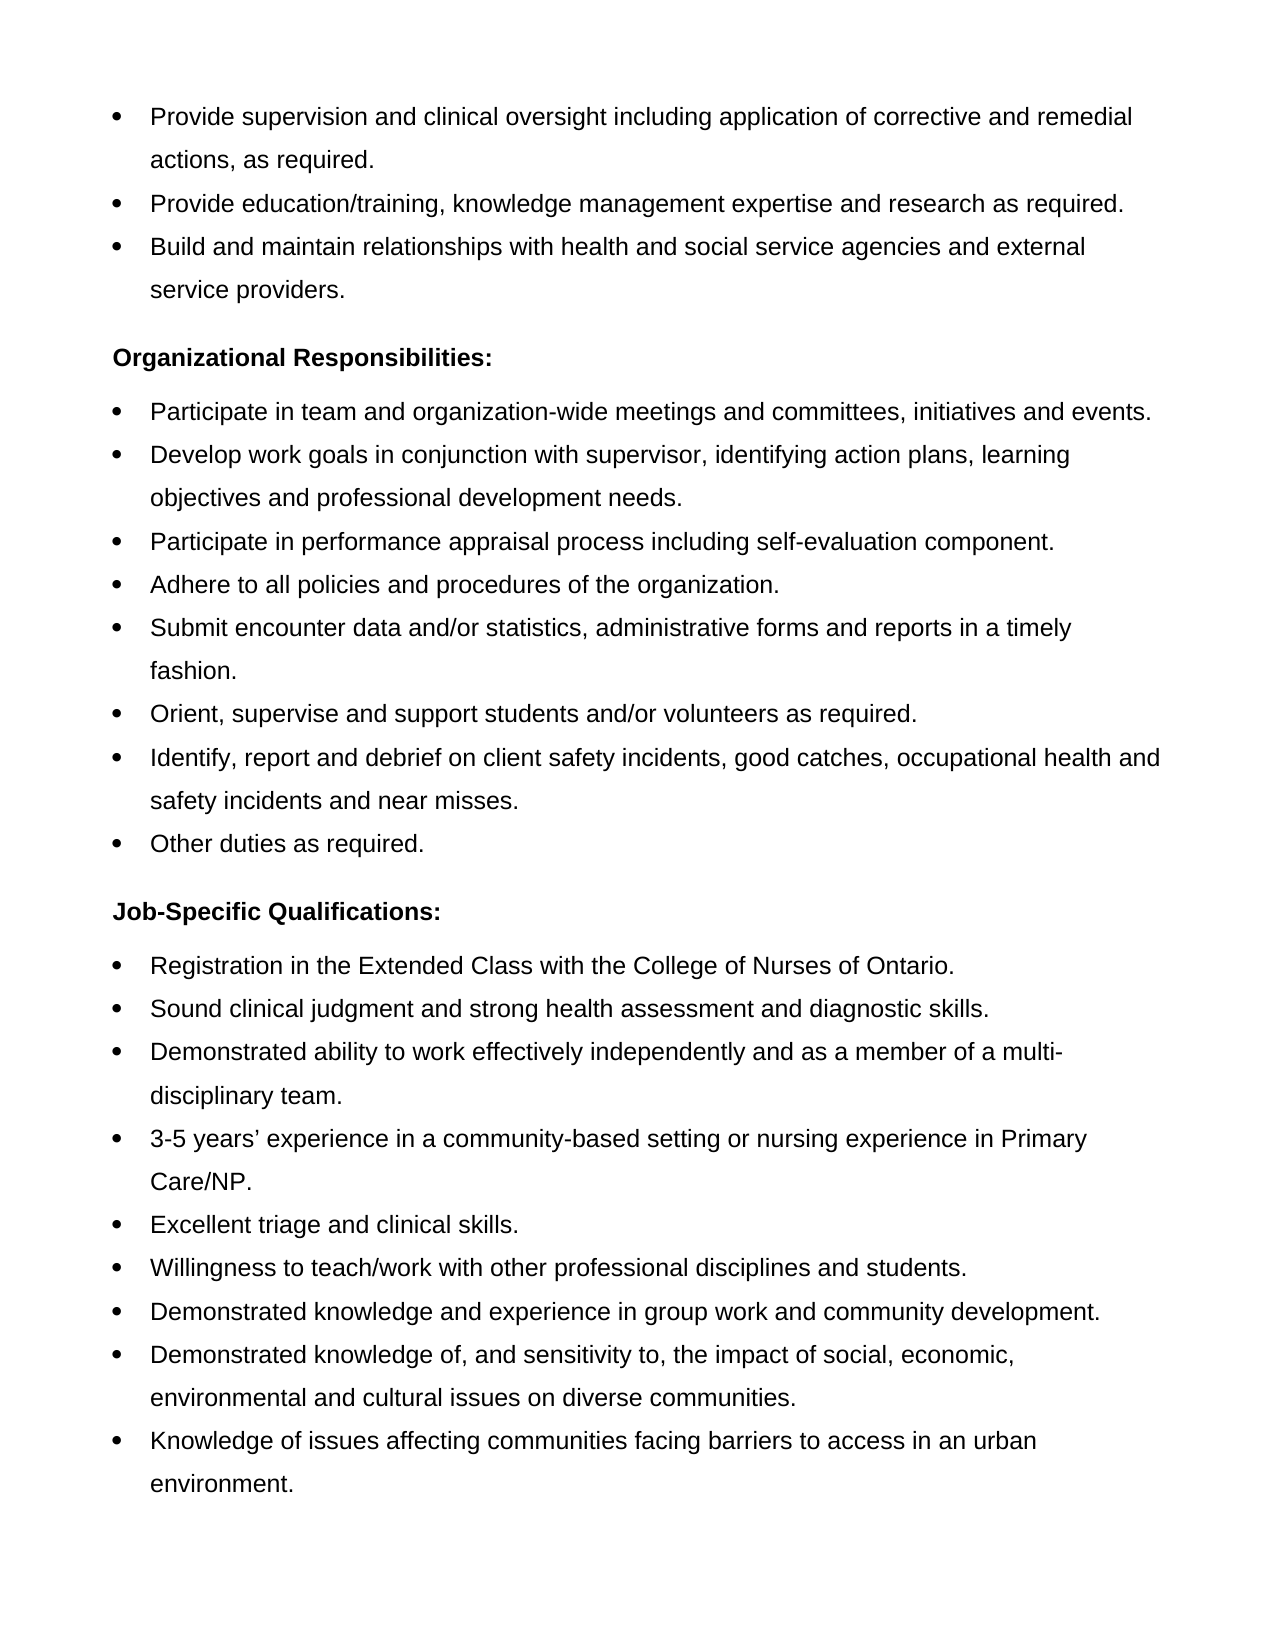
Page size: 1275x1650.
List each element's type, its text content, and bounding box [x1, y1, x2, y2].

list Submit encounter data and/or statistics, administrative forms and reports in a timely fashion. [112, 613, 1162, 685]
list Participate in performance appraisal process including self-evaluation component. [112, 527, 1162, 555]
list Registration in the Extended Class with the College of Nurses of Ontario. [112, 951, 1162, 980]
subtitle Organizational Responsibilities: [112, 343, 1162, 372]
list Demonstrated knowledge and experience in group work and community development. [112, 1297, 1162, 1325]
list Willingness to teach/work with other professional disciplines and students. [112, 1253, 1162, 1282]
list Other duties as required. [112, 829, 1162, 858]
list Demonstrated knowledge of, and sensitivity to, the impact of social, economic, environmental and cultural issues on diverse communities. [112, 1340, 1162, 1412]
list Orient, supervise and support students and/or volunteers as required. [112, 699, 1162, 728]
list Adhere to all policies and procedures of the organization. [112, 570, 1162, 599]
list Demonstrated ability to work effectively independently and as a member of a multi-disciplinary team. [112, 1037, 1162, 1109]
list Provide supervision and clinical oversight including application of corrective and remedial actions, as required. [112, 102, 1162, 174]
list Identify, report and debrief on client safety incidents, good catches, occupational health and safety incidents and near misses. [112, 743, 1162, 814]
list Provide education/training, knowledge management expertise and research as required. [112, 189, 1162, 217]
list Develop work goals in conjunction with supervisor, identifying action plans, learning objectives and professional development needs. [112, 440, 1162, 512]
list Excellent triage and clinical skills. [112, 1210, 1162, 1239]
list Knowledge of issues affecting communities facing barriers to access in an urban environment. [112, 1426, 1162, 1498]
subtitle Job-Specific Qualifications: [112, 897, 1162, 926]
list Participate in team and organization-wide meetings and committees, initiatives and events. [112, 397, 1162, 426]
list Build and maintain relationships with health and social service agencies and external service providers. [112, 232, 1162, 304]
list Sound clinical judgment and strong health assessment and diagnostic skills. [112, 994, 1162, 1023]
list 3-5 years’ experience in a community-based setting or nursing experience in Primary Care/NP. [112, 1124, 1162, 1196]
